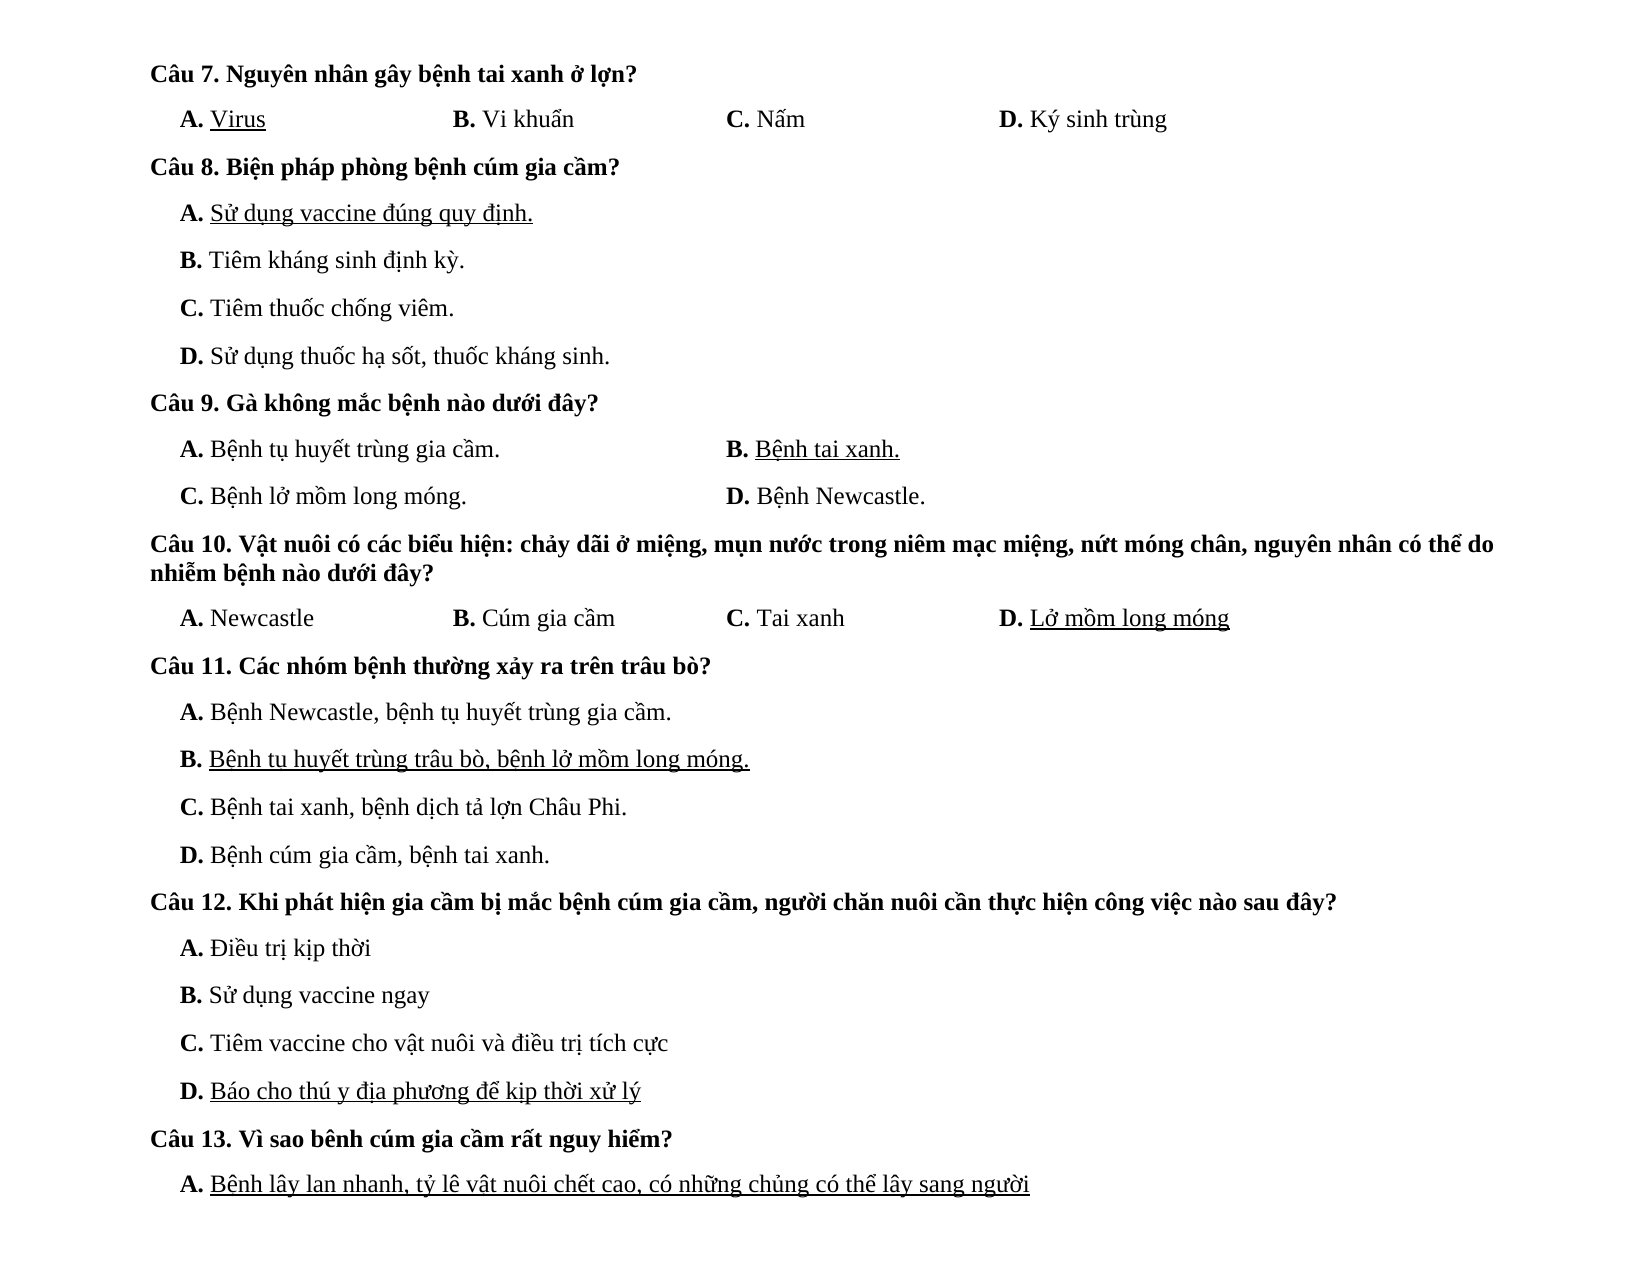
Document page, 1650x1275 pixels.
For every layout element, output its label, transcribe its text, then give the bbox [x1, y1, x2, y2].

text A. Bệnh lây lan nhanh, tỷ lê vật nuôi chết cao, có những chủng có thể lây sang người [150, 1169, 1500, 1198]
text C. Tiêm vaccine cho vật nuôi và điều trị tích cực [150, 1028, 1500, 1057]
text A. Sử dụng vaccine đúng quy định. [150, 198, 1500, 226]
text A. Virus B. Vi khuẩn C. Nấm D. Ký sinh trùng [150, 104, 1500, 133]
text D. Sử dụng thuốc hạ sốt, thuốc kháng sinh. [150, 341, 1500, 369]
text D. Bệnh cúm gia cầm, bệnh tai xanh. [150, 840, 1500, 868]
text C. Bệnh lở mồm long móng. D. Bệnh Newcastle. [150, 482, 1500, 510]
text Câu 11. Các nhóm bệnh thường xảy ra trên trâu bò? [150, 651, 1500, 680]
text B. Bệnh tụ huyết trùng trâu bò, bệnh lở mồm long móng. [150, 744, 1500, 773]
text A. Newcastle B. Cúm gia cầm C. Tai xanh D. Lở mồm long móng [150, 603, 1500, 632]
text Câu 13. Vì sao bênh cúm gia cầm rất nguy hiểm? [150, 1124, 1500, 1152]
text A. Điều trị kịp thời [150, 933, 1500, 962]
text A. Bệnh tụ huyết trùng gia cầm. B. Bệnh tai xanh. [150, 434, 1500, 463]
text C. Tiêm thuốc chống viêm. [150, 293, 1500, 322]
text Câu 10. Vật nuôi có các biểu hiện: chảy dãi ở miệng, mụn nước trong niêm mạc miệng, nứt móng chân, nguyên nhân có thể do nhiễm bệnh nào dưới đây? [150, 529, 1500, 587]
text B. Tiêm kháng sinh định kỳ. [150, 245, 1500, 274]
text Câu 12. Khi phát hiện gia cầm bị mắc bệnh cúm gia cầm, người chăn nuôi cần thực hiện công việc nào sau đây? [150, 887, 1500, 916]
text Câu 7. Nguyên nhân gây bệnh tai xanh ở lợn? [150, 59, 1500, 88]
text C. Bệnh tai xanh, bệnh dịch tả lợn Châu Phi. [150, 792, 1500, 821]
text Câu 8. Biện pháp phòng bệnh cúm gia cầm? [150, 152, 1500, 181]
text Câu 9. Gà không mắc bệnh nào dưới đây? [150, 388, 1500, 417]
text D. Báo cho thú y địa phương để kịp thời xử lý [150, 1076, 1500, 1105]
text B. Sử dụng vaccine ngay [150, 981, 1500, 1009]
text A. Bệnh Newcastle, bệnh tụ huyết trùng gia cầm. [150, 697, 1500, 725]
